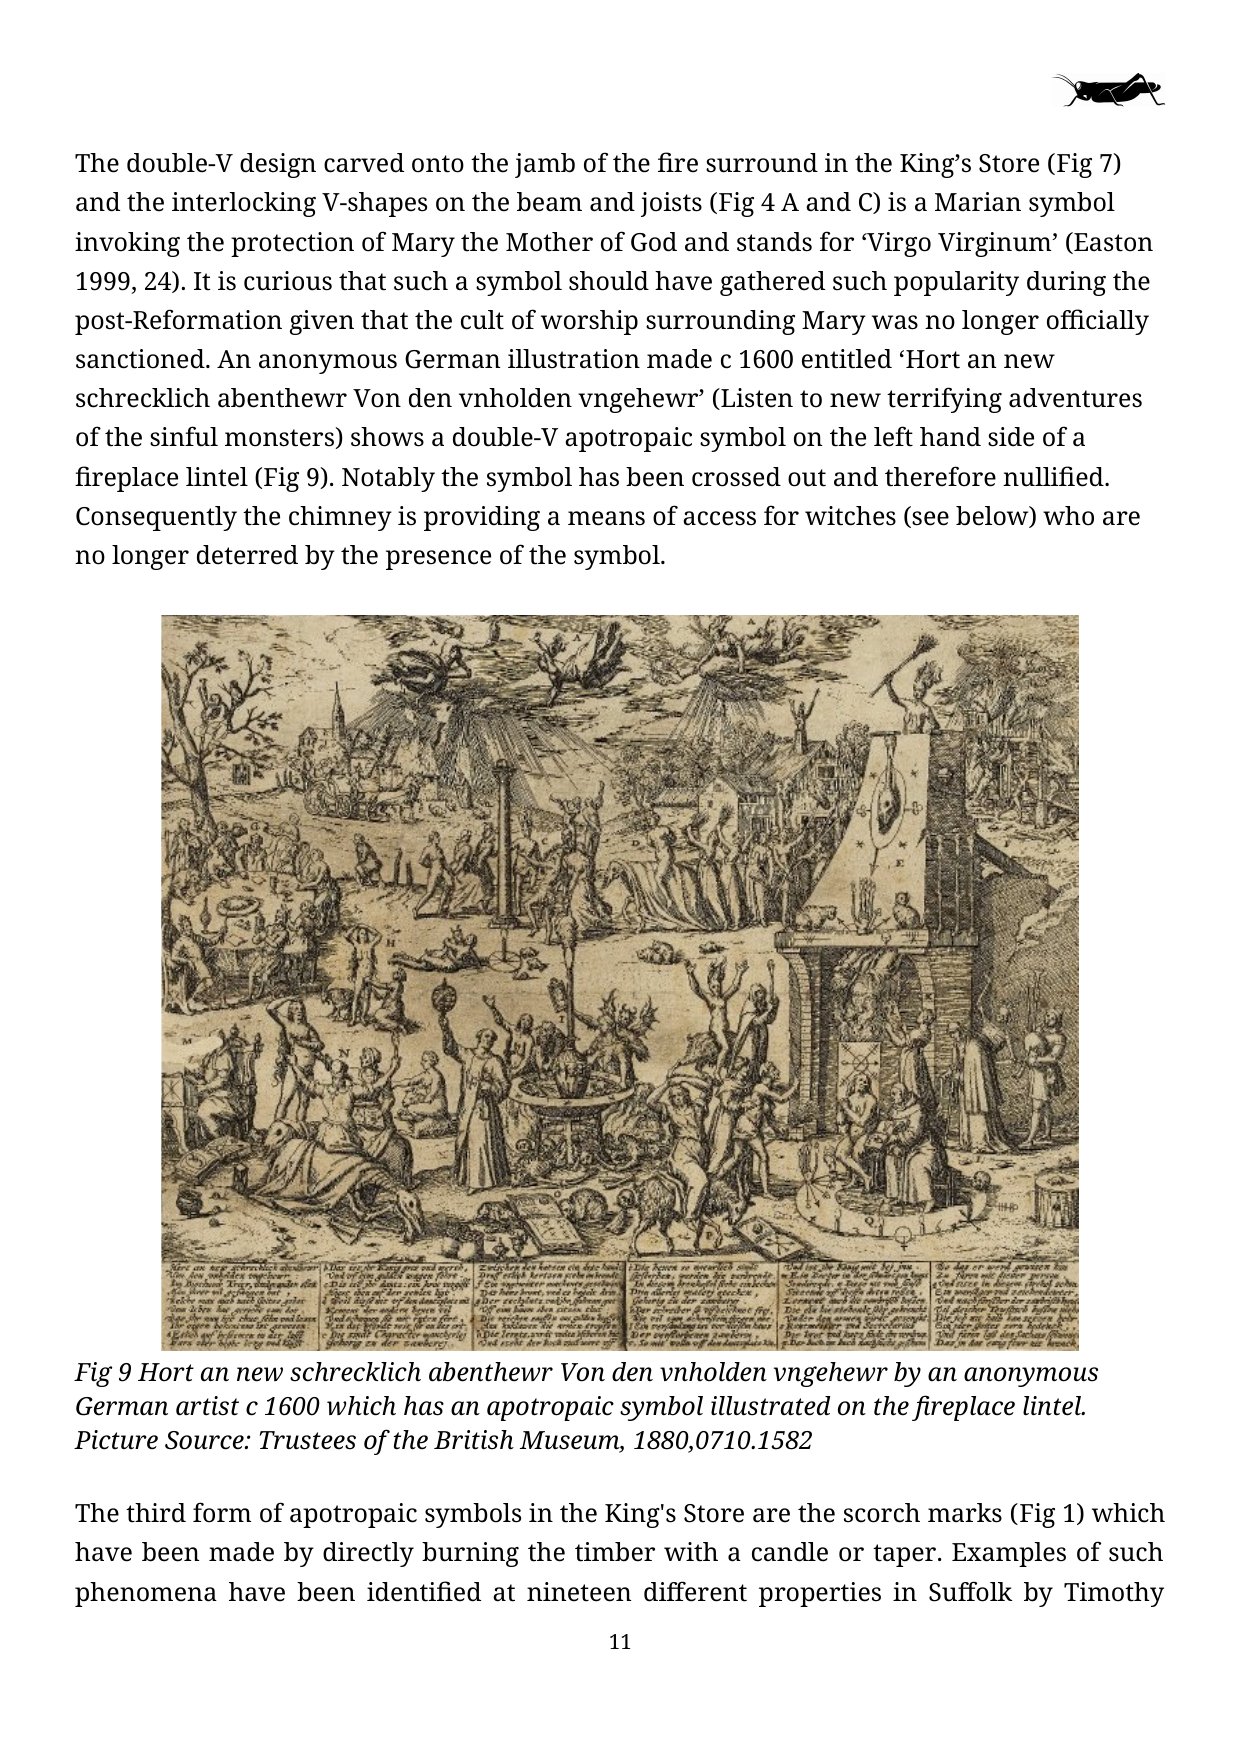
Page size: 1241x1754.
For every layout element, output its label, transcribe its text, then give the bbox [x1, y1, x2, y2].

text The double-V design carved onto the jamb of the fire surround in the King’s Store (Fig 7) and the interlocking V-shapes on the beam and joists (Fig 4 A and C) is a Marian symbol invoking the protection of Mary the Mother of God and stands for ‘Virgo Virginum’ (Easton 1999, 24). It is curious that such a symbol should have gathered such popularity during the post-Reformation given that the cult of worship surrounding Mary was no longer officially sanctioned. An anonymous German illustration made c 1600 entitled ‘Hort an new schrecklich abenthewr Von den vnholden vngehewr’ (Listen to new terrifying adventures of the sinful monsters) shows a double-V apotropaic symbol on the left hand side of a fireplace lintel (Fig 9). Notably the symbol has been crossed out and therefore nullified. Consequently the chimney is providing a means of access for witches (see below) who are no longer deterred by the presence of the symbol. [75, 146, 1165, 572]
text Fig 9 Hort an new schrecklich abenthewr Von den vnholden vngehewr by an anonymous German artist c 1600 which has an apotropaic symbol illustrated on the fireplace lintel. Picture Source: Trustees of the British Museum, 1880,0710.1582 [75, 1354, 1165, 1457]
picture [1051, 73, 1166, 107]
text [75, 1496, 1165, 1608]
picture [161, 615, 1079, 1351]
